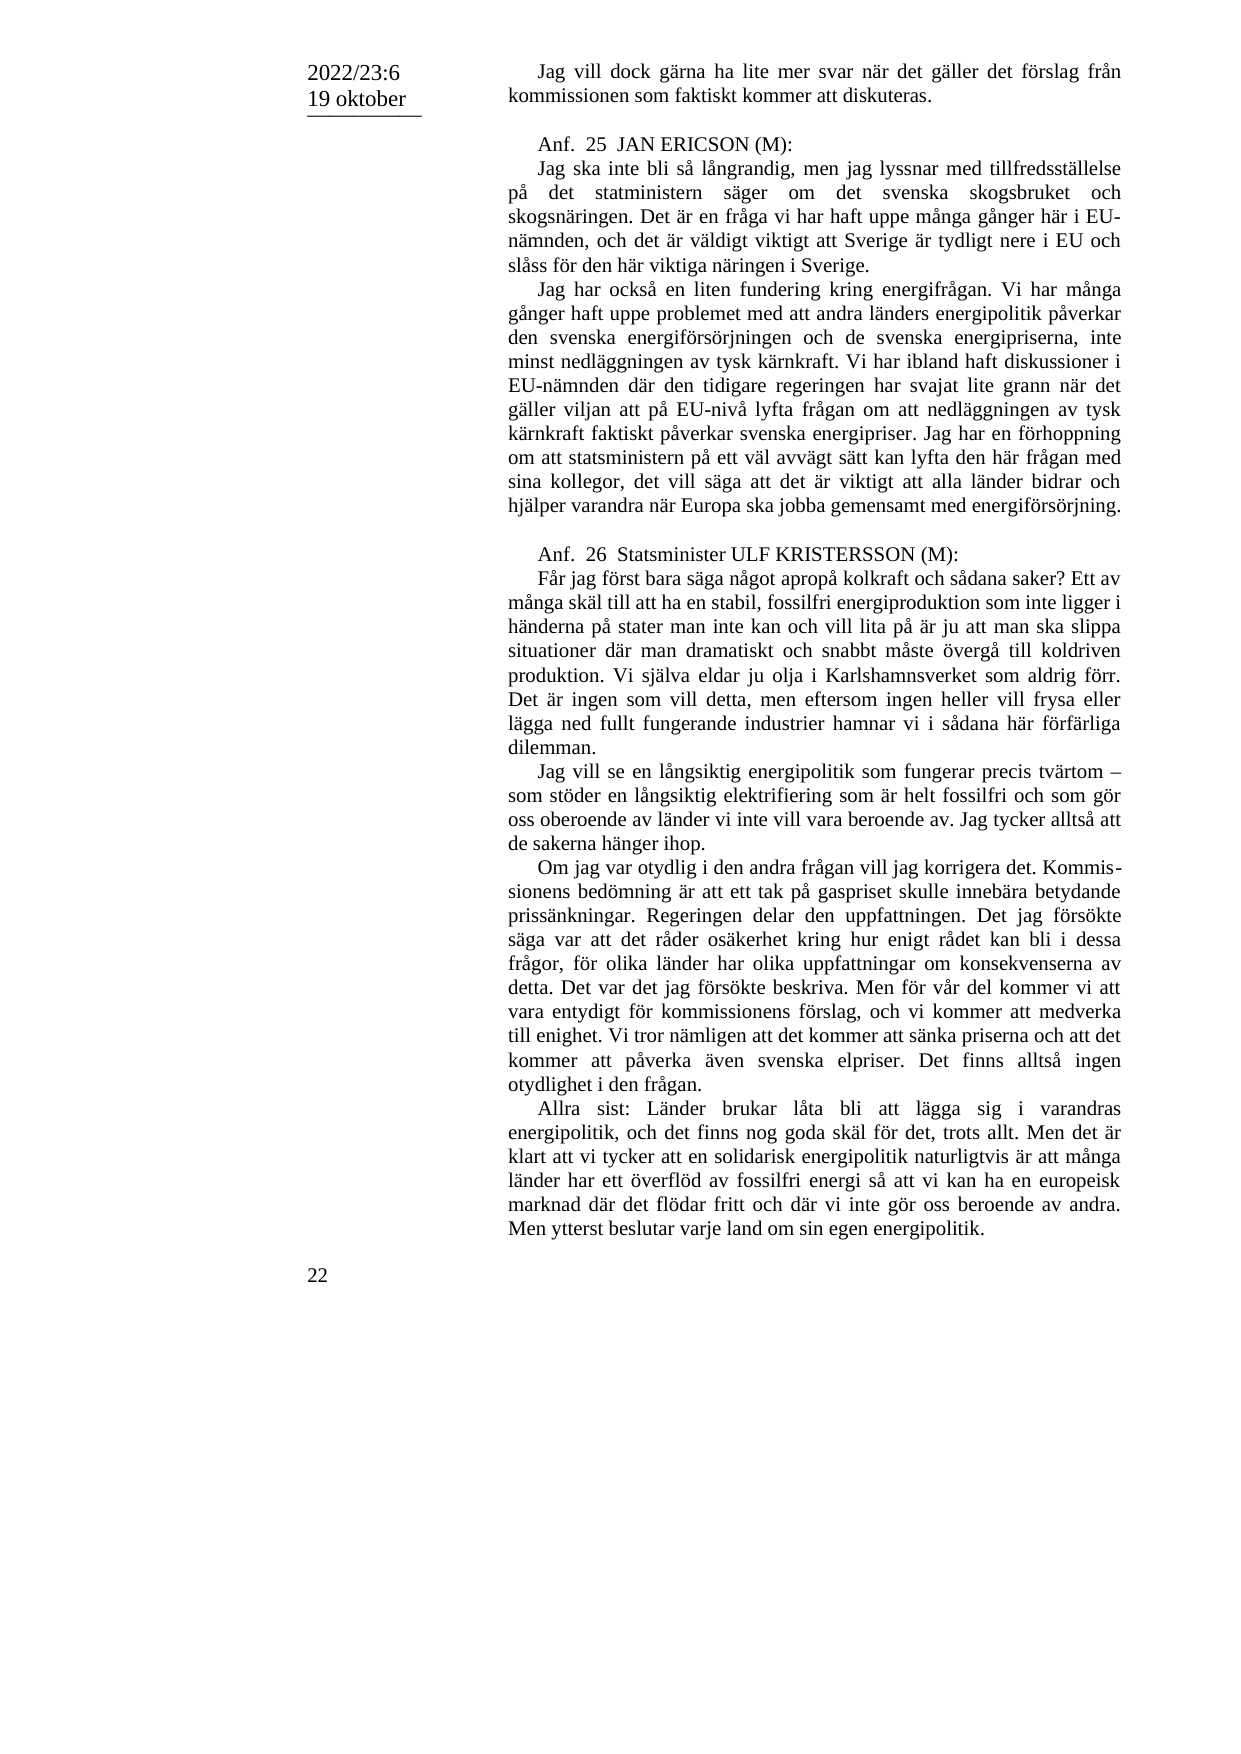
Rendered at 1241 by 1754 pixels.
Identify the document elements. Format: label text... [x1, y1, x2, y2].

text Jag vill se en långsiktig energipolitik som fungerar precis tvärtom – som stöder en långsiktig elektrifiering som är helt fossilfri och som gör oss oberoende av länder vi inte vill vara beroende av. Jag tycker alltså att de sakerna hänger ihop. [508, 759, 1122, 855]
text Jag ska inte bli så långrandig, men jag lyssnar med tillfredsställelse på det statministern säger om det svenska skogsbruket och skogsnäringen. Det är en fråga vi har haft uppe många gånger här i EU-nämnden, och det är väldigt viktigt att Sverige är tydligt nere i EU och slåss för den här viktiga näringen i Sverige. [508, 156, 1122, 277]
text Jag vill dock gärna ha lite mer svar när det gäller det förslag från kommissionen som faktiskt kommer att diskuteras. [508, 59, 1122, 107]
subtitle Anf. 25 JAN ERICSON (M): [537, 132, 1122, 156]
text Allra sist: Länder brukar låta bli att lägga sig i varandras energipolitik, och det finns nog goda skäl för det, trots allt. Men det är klart att vi tycker att en solidarisk energipolitik naturligtvis är att många länder har ett överflöd av fossilfri energi så att vi kan ha en europeisk marknad där det flödar fritt och där vi inte gör oss beroende av andra. Men ytterst beslutar varje land om sin egen energipolitik. [508, 1096, 1122, 1240]
subtitle Anf. 26 Statsminister ULF KRISTERSSON (M): [537, 542, 1122, 566]
text Får jag först bara säga något apropå kolkraft och sådana saker? Ett av många skäl till att ha en stabil, fossilfri energiproduktion som inte ligger i händerna på stater man inte kan och vill lita på är ju att man ska slippa situationer där man dramatiskt och snabbt måste övergå till koldriven produktion. Vi själva eldar ju olja i Karlshamnsverket som aldrig förr. Det är ingen som vill detta, men eftersom ingen heller vill frysa eller lägga ned fullt fungerande industrier hamnar vi i sådana här förfärliga dilemman. [508, 566, 1122, 759]
text Jag har också en liten fundering kring energifrågan. Vi har många gånger haft uppe problemet med att andra länders energipolitik påverkar den svenska energiförsörjningen och de svenska energipriserna, inte minst nedläggningen av tysk kärnkraft. Vi har ibland haft diskussioner i EU-nämnden där den tidigare regeringen har svajat lite grann när det gäller viljan att på EU-nivå lyfta frågan om att nedläggningen av tysk kärnkraft faktiskt påverkar svenska energipriser. Jag har en förhoppning om att statsministern på ett väl avvägt sätt kan lyfta den här frågan med sina kollegor, det vill säga att det är viktigt att alla länder bidrar och hjälper varandra när Europa ska jobba gemensamt med energiförsörjning. [508, 277, 1122, 517]
text Om jag var otydlig i den andra frågan vill jag korrigera det. Kommissionens bedömning är att ett tak på gaspriset skulle innebära betydande prissänkningar. Regeringen delar den uppfattningen. Det jag försökte säga var att det råder osäkerhet kring hur enigt rådet kan bli i dessa frågor, för olika länder har olika uppfattningar om konsekvenserna av detta. Det var det jag försökte beskriva. Men för vår del kommer vi att vara entydigt för kommissionens förslag, och vi kommer att medverka till enighet. Vi tror nämligen att det kommer att sänka priserna och att det kommer att påverka även svenska elpriser. Det finns alltså ingen otydlighet i den frågan. [508, 855, 1122, 1096]
